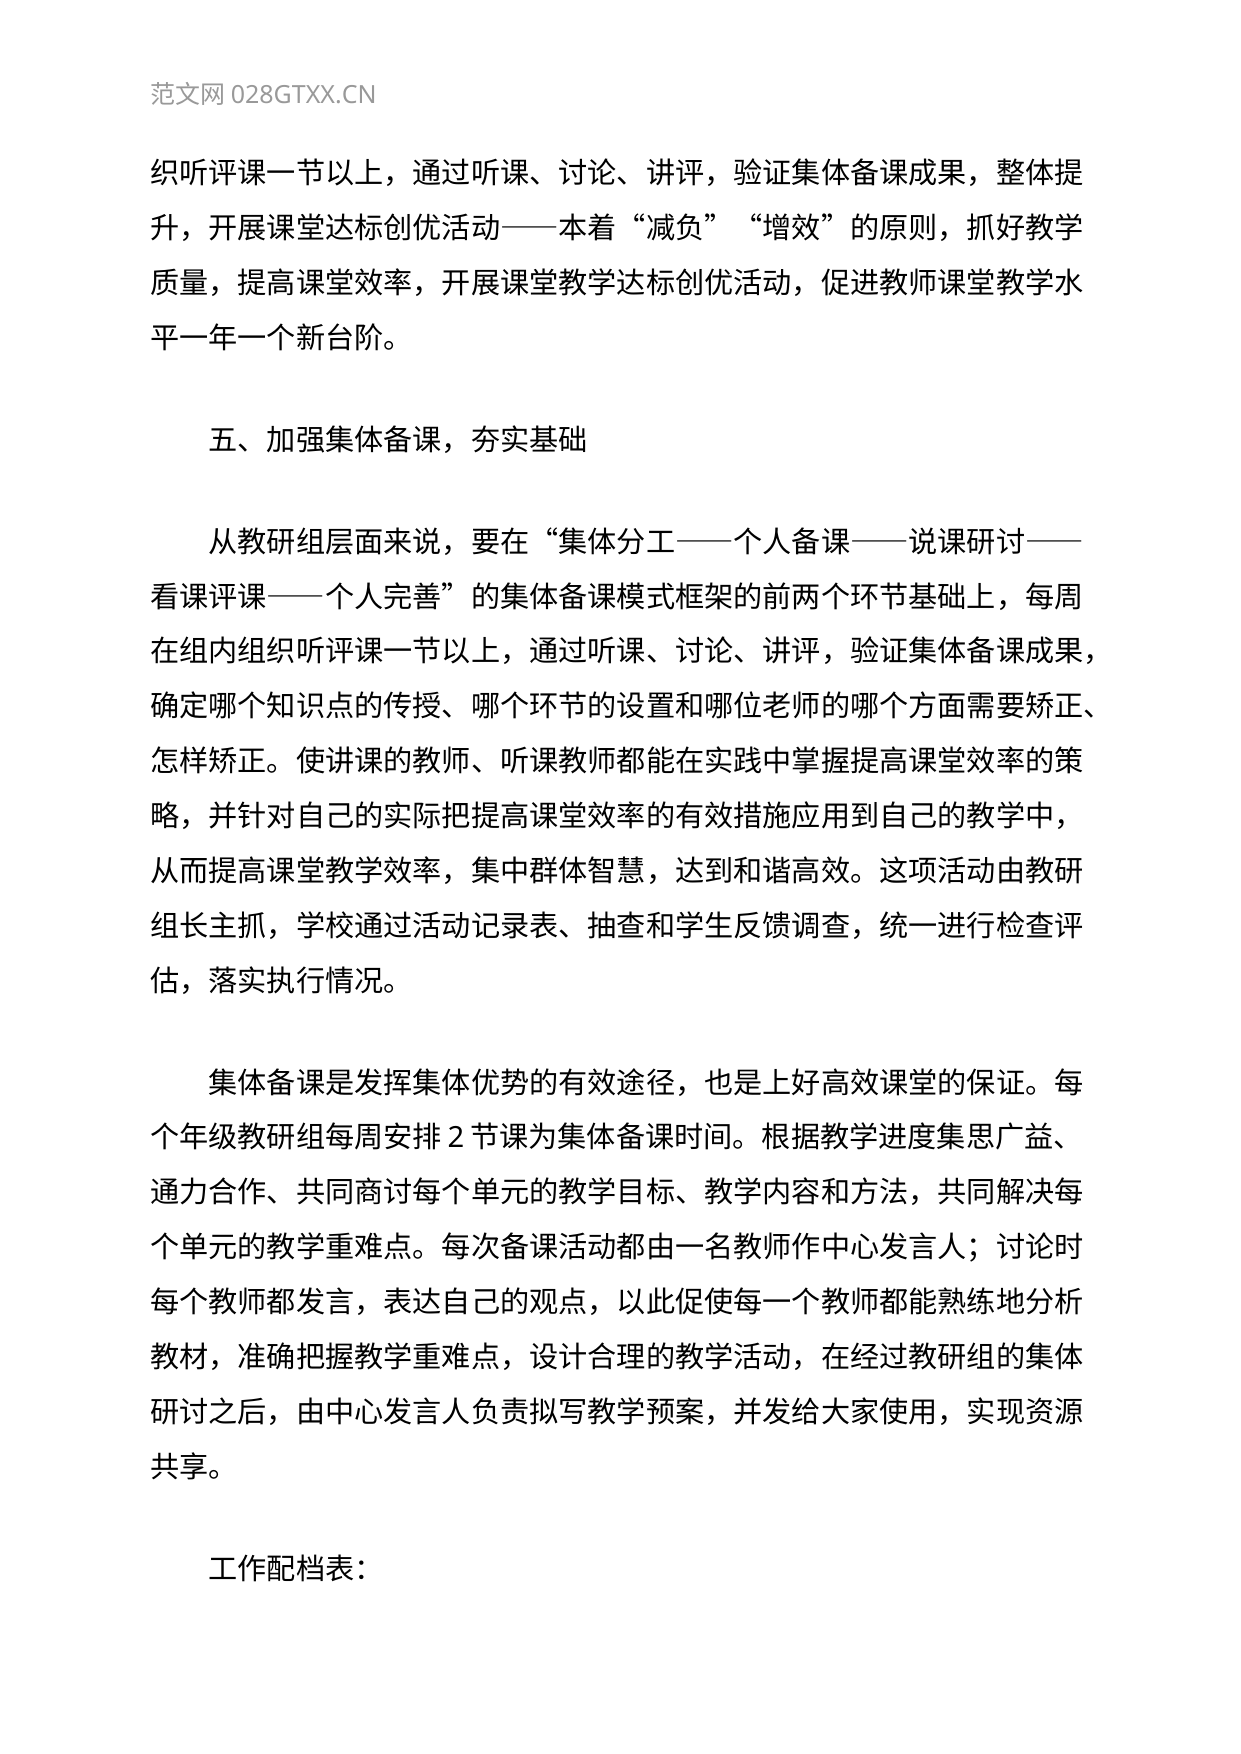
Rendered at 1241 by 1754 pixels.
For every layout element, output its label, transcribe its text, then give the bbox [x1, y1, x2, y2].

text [150, 150, 1090, 357]
text 五、加强集体备课，夯实基础 [150, 416, 1090, 459]
text 从教研组层面来说，要在“集体分工——个人备课——说课研讨——看课评课——个人完善”的集体备课模式框架的前两个环节基础上，每周在组内组织听评课一节以上，通过听课、讨论、讲评，验证集体备课成果，确定哪个知识点的传授、哪个环节的设置和哪位老师的哪个方面需要矫正、怎样矫正。使讲课的教师、听课教师都能在实践中掌握提高课堂效率的策略，并针对自己的实际把提高课堂效率的有效措施应用到自己的教学中，从而提高课堂教学效率，集中群体智慧，达到和谐高效。这项活动由教研组长主抓，学校通过活动记录表、抽查和学生反馈调查，统一进行检查评估，落实执行情况。 [150, 518, 1090, 1000]
text 工作配档表： [150, 1545, 1090, 1588]
text 集体备课是发挥集体优势的有效途径，也是上好高效课堂的保证。每个年级教研组每周安排2节课为集体备课时间。根据教学进度集思广益、通力合作、共同商讨每个单元的教学目标、教学内容和方法，共同解决每个单元的教学重难点。每次备课活动都由一名教师作中心发言人；讨论时每个教师都发言，表达自己的观点，以此促使每一个教师都能熟练地分析教材，准确把握教学重难点，设计合理的教学活动，在经过教研组的集体研讨之后，由中心发言人负责拟写教学预案，并发给大家使用，实现资源共享。 [150, 1059, 1090, 1486]
